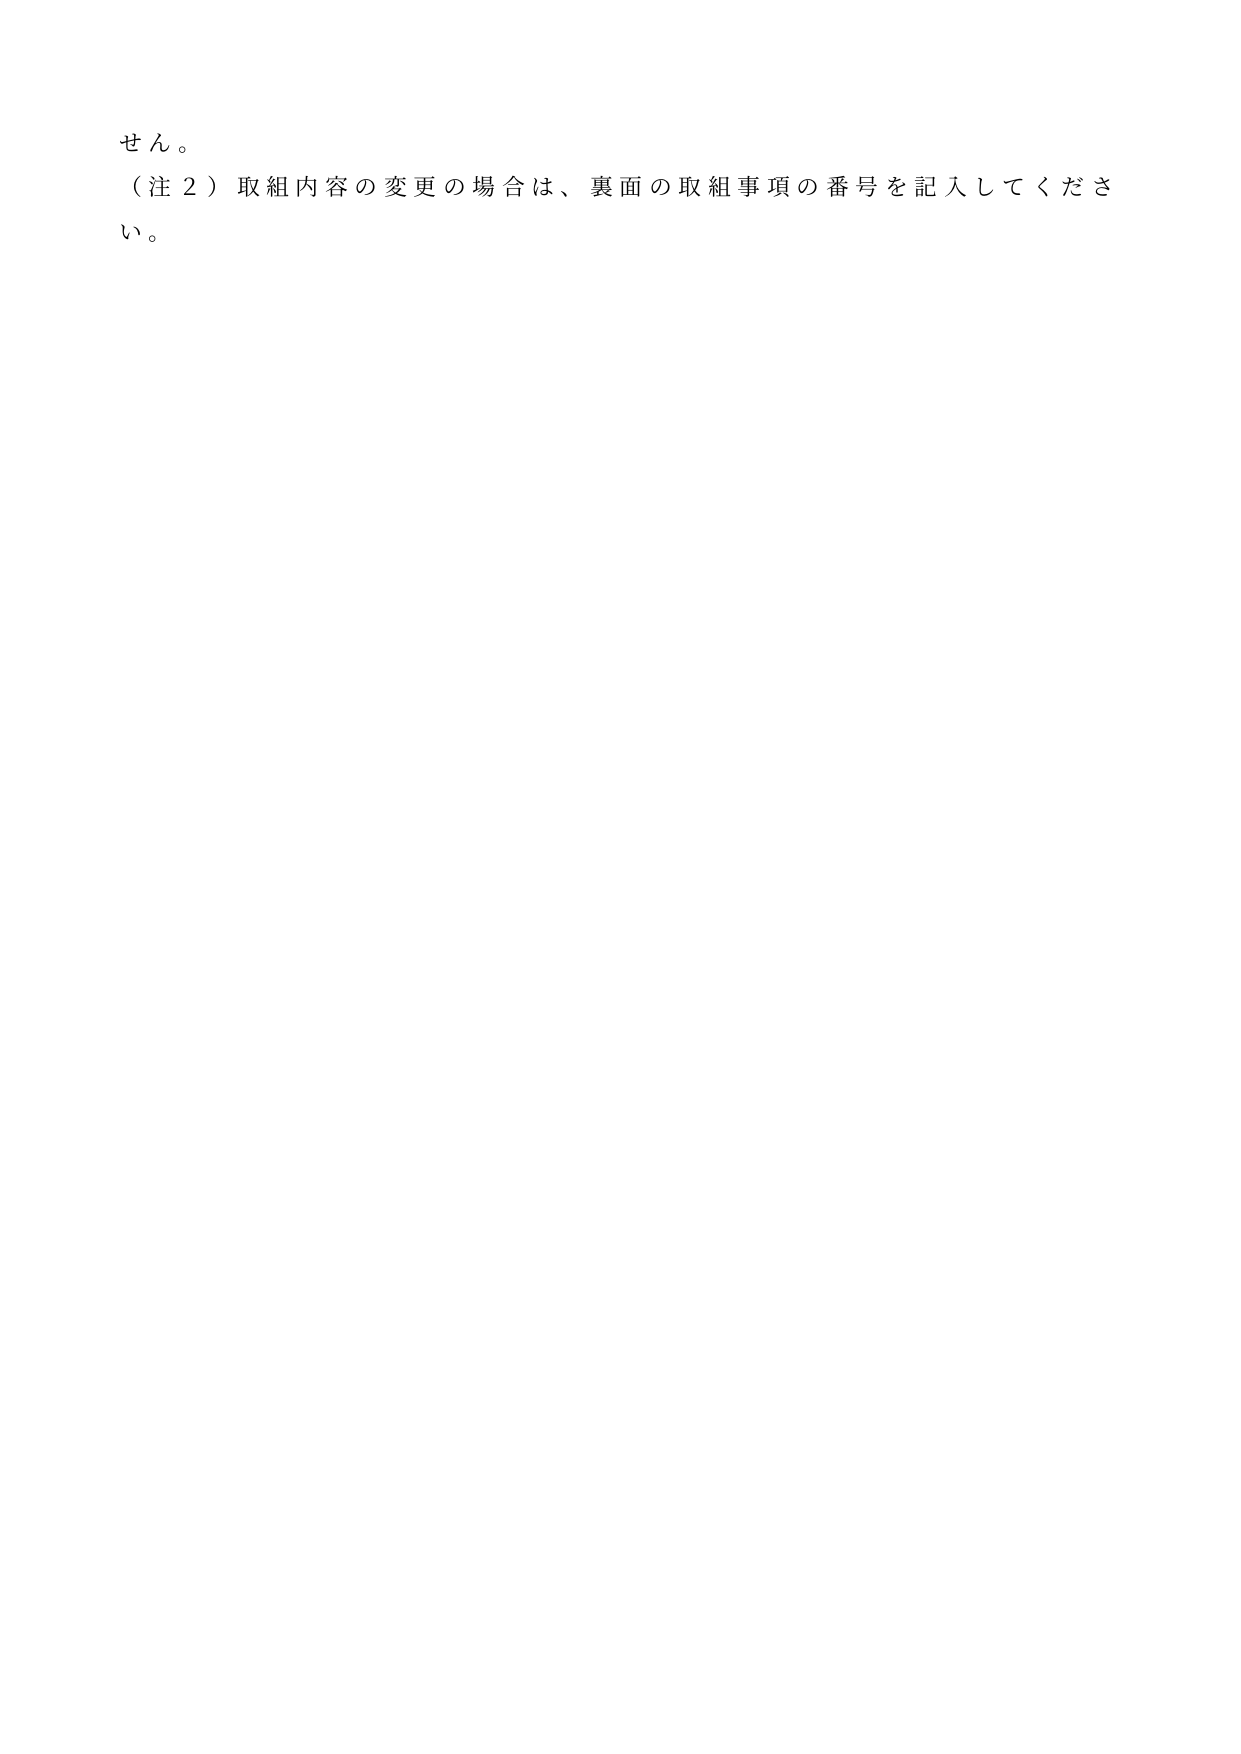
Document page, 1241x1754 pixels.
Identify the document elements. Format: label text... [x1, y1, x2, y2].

text （注２）取組内容の変更の場合は、裏面の取組事項の番号を記入してください。 [119, 164, 1121, 253]
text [119, 119, 1121, 164]
